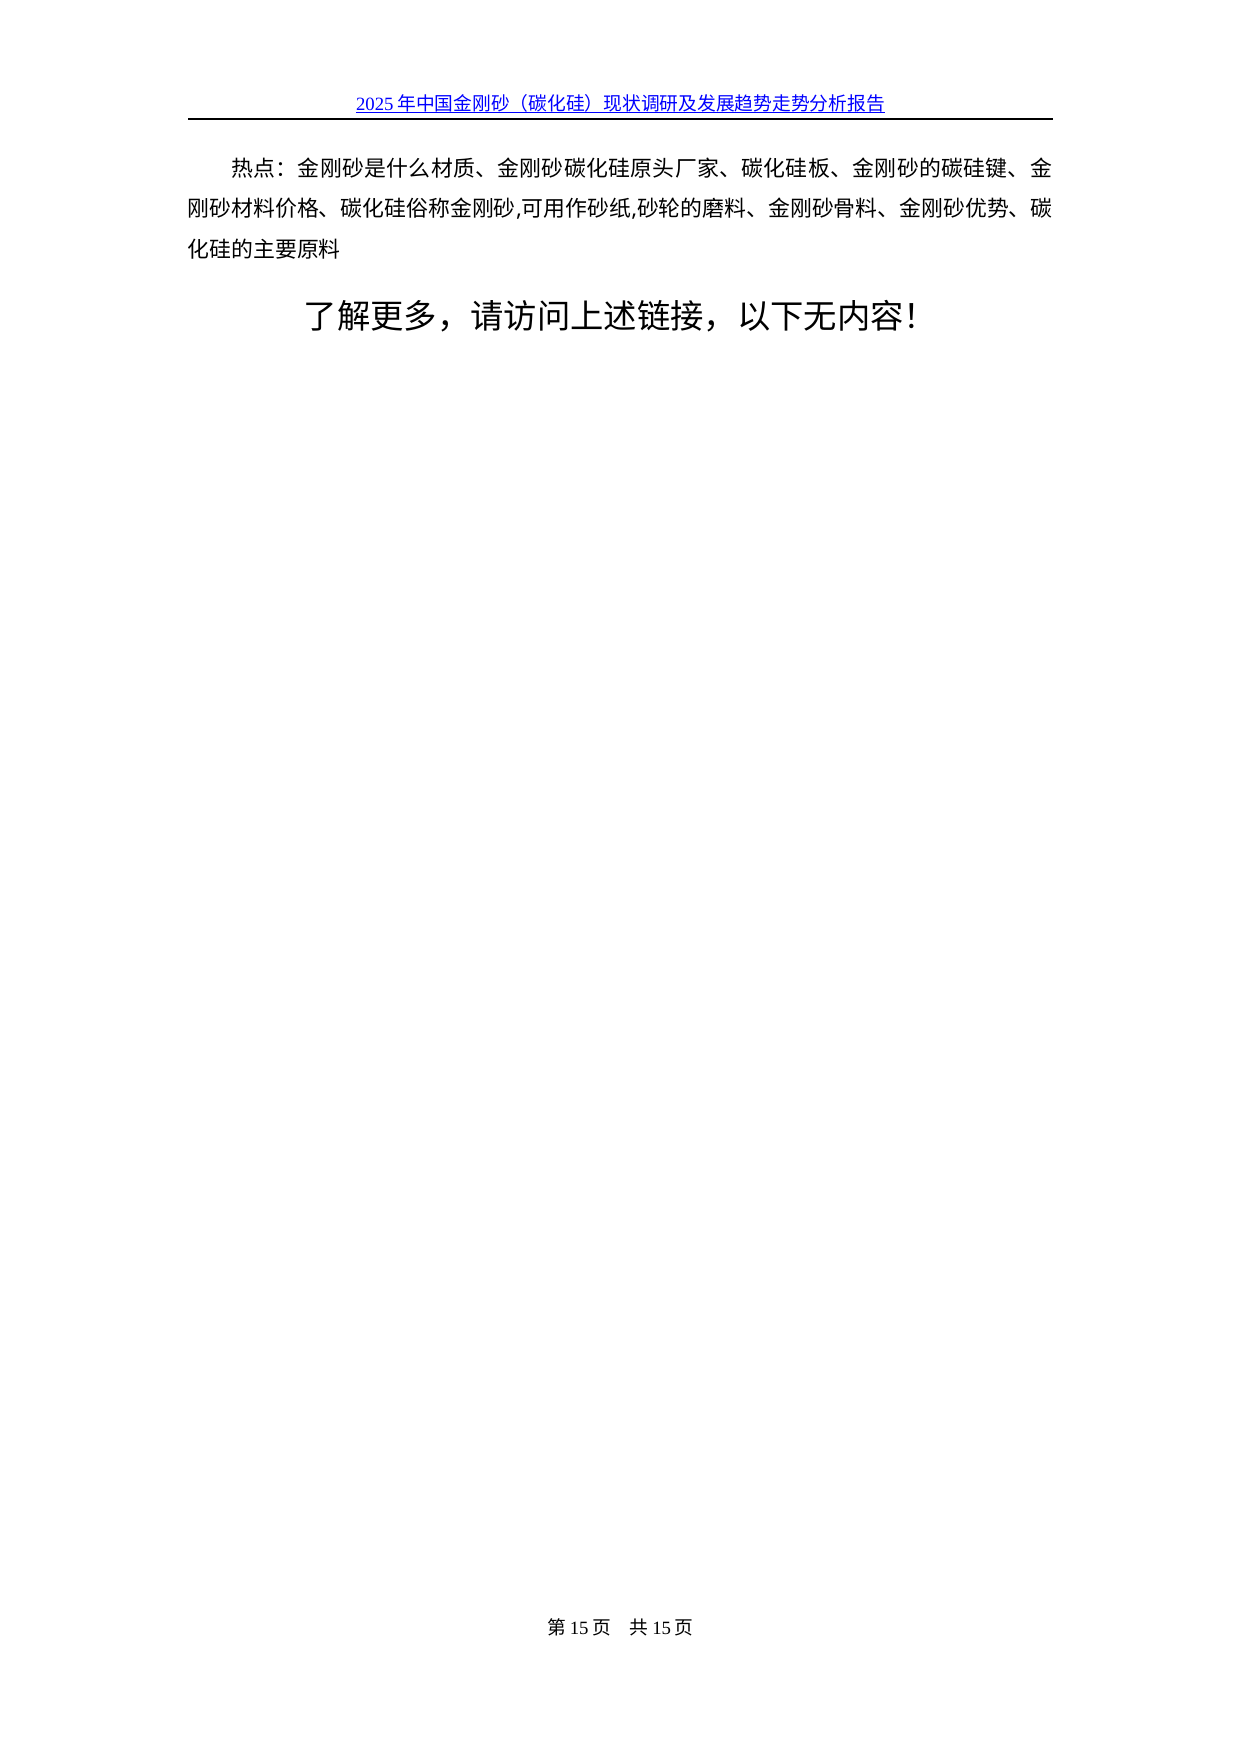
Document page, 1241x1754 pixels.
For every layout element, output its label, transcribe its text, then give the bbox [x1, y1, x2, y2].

title 了解更多，请访问上述链接，以下无内容！ [187, 282, 1053, 347]
text 热点：金刚砂是什么材质、金刚砂碳化硅原头厂家、碳化硅板、金刚砂的碳硅键、金刚砂材料价格、碳化硅俗称金刚砂,可用作砂纸,砂轮的磨料、金刚砂骨料、金刚砂优势、碳化硅的主要原料 [187, 150, 1053, 264]
